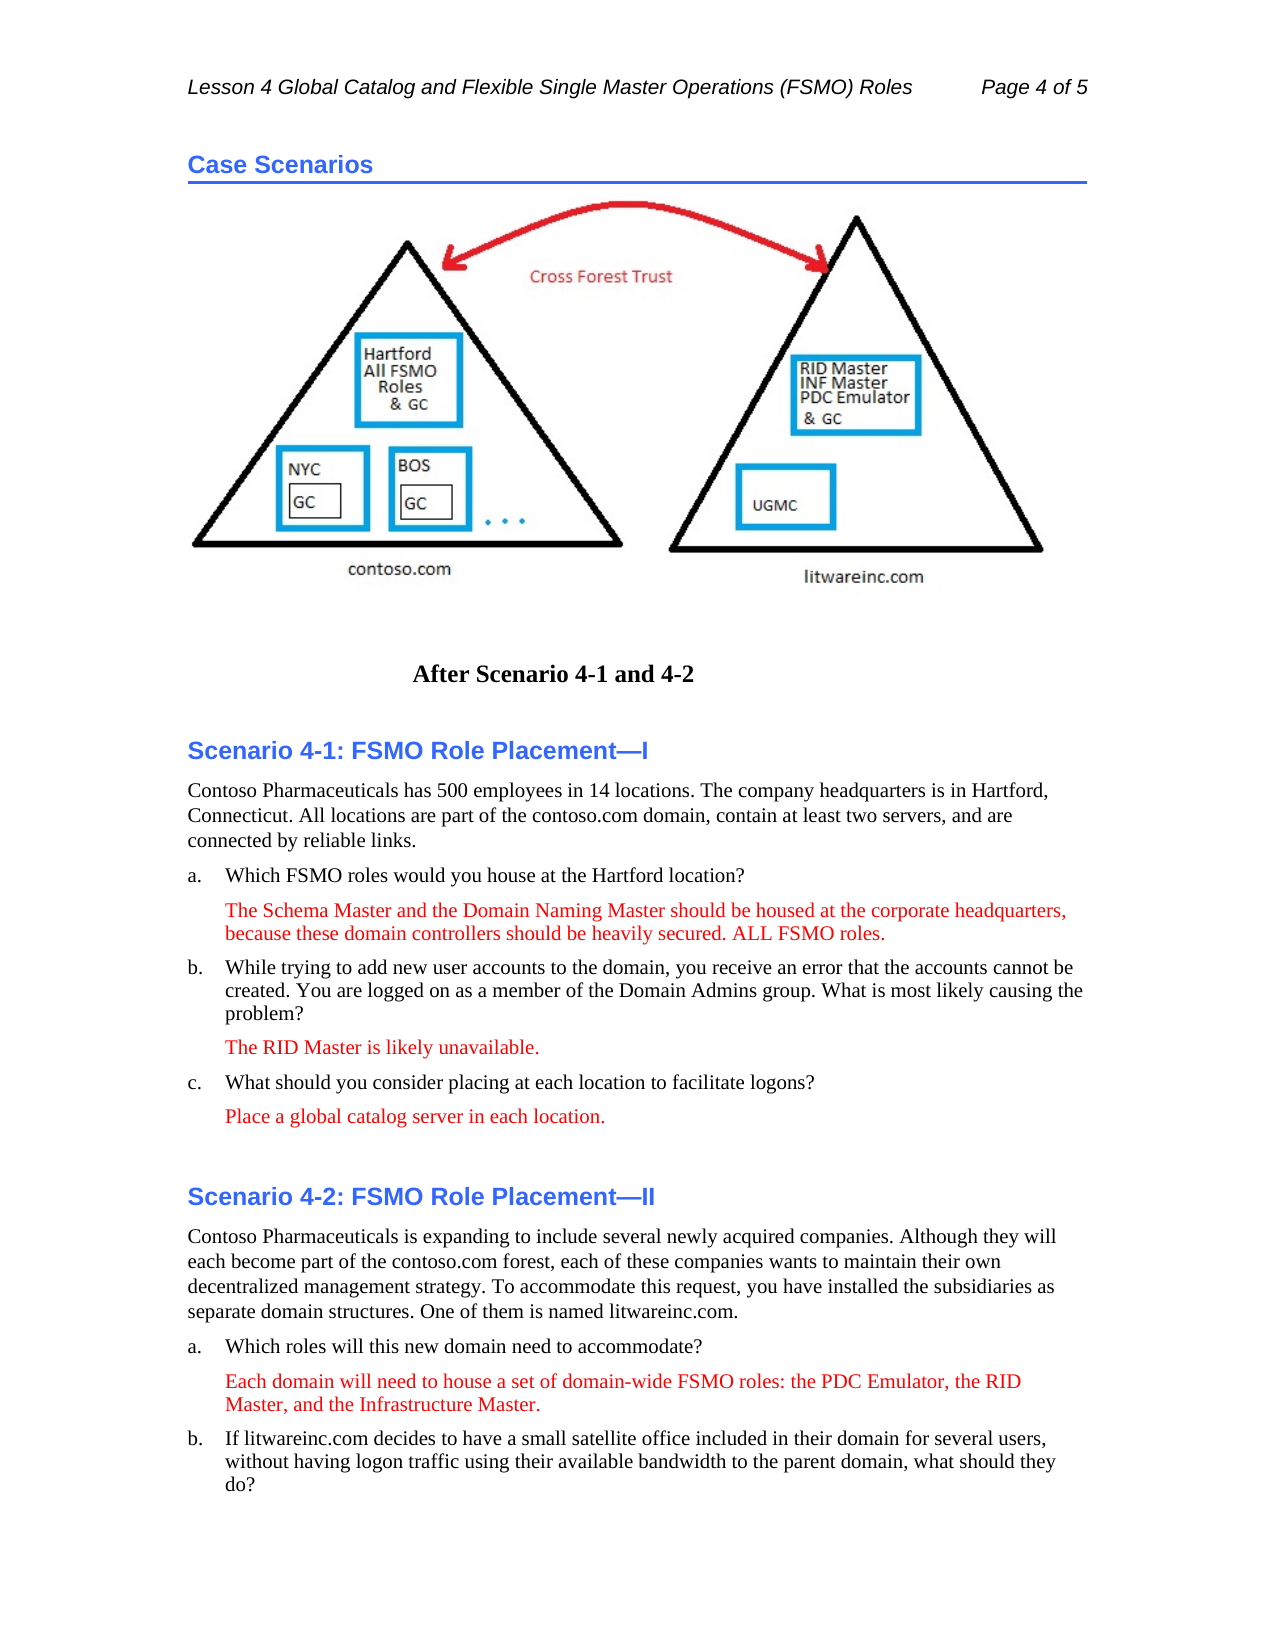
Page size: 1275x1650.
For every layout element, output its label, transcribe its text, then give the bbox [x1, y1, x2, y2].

text Each domain will need to house a set of domain-wide FSMO roles: the PDC Emulator, the RID Master, and the Infrastructure Master. [187, 1370, 1087, 1416]
text Scenario 4-2: FSMO Role Placement—II [187, 1182, 1087, 1211]
text b. While trying to add new user accounts to the domain, you receive an error that the accounts cannot be created. You are logged on as a member of the Domain Admins group. What is most likely causing the problem? [187, 956, 1087, 1025]
text b. If litwareinc.com decides to have a small satellite office included in their domain for several users, without having logon traffic using their available bandwidth to the parent domain, what should they do? [187, 1427, 1087, 1496]
text Place a global catalog server in each location. [187, 1105, 1087, 1128]
text c. What should you consider placing at each location to facilitate logons? [187, 1071, 1087, 1094]
text Contoso Pharmaceuticals has 500 employees in 14 locations. The company headquarters is in . All locations are part of the contoso.com domain, contain at least two servers, and are connected by reliable links. [187, 777, 1087, 852]
text After Scenario 4-1 and 4-2 [412, 663, 1087, 688]
text a. Which FSMO roles would you house at the location? [187, 864, 1087, 887]
text a. Which roles will this new domain need to accommodate? [187, 1336, 1087, 1358]
text The RID Master is likely unavailable. [187, 1036, 1087, 1059]
text Case Scenarios [187, 150, 1087, 184]
text Scenario 4-1: FSMO Role Placement—I [187, 736, 1087, 764]
text The Schema Master and the Domain Naming Master should be housed at the corporate headquarters, because these domain controllers should be heavily secured. ALL FSMO roles. [187, 899, 1087, 945]
picture [187, 196, 1088, 600]
text Contoso Pharmaceuticals is expanding to include several newly acquired companies. Although they will each become part of the contoso.com forest, each of these companies wants to maintain their own decentralized management strategy. To accommodate this request, you have installed the subsidiaries as separate domain structures. One of them is named litwareinc.com. [187, 1223, 1087, 1323]
